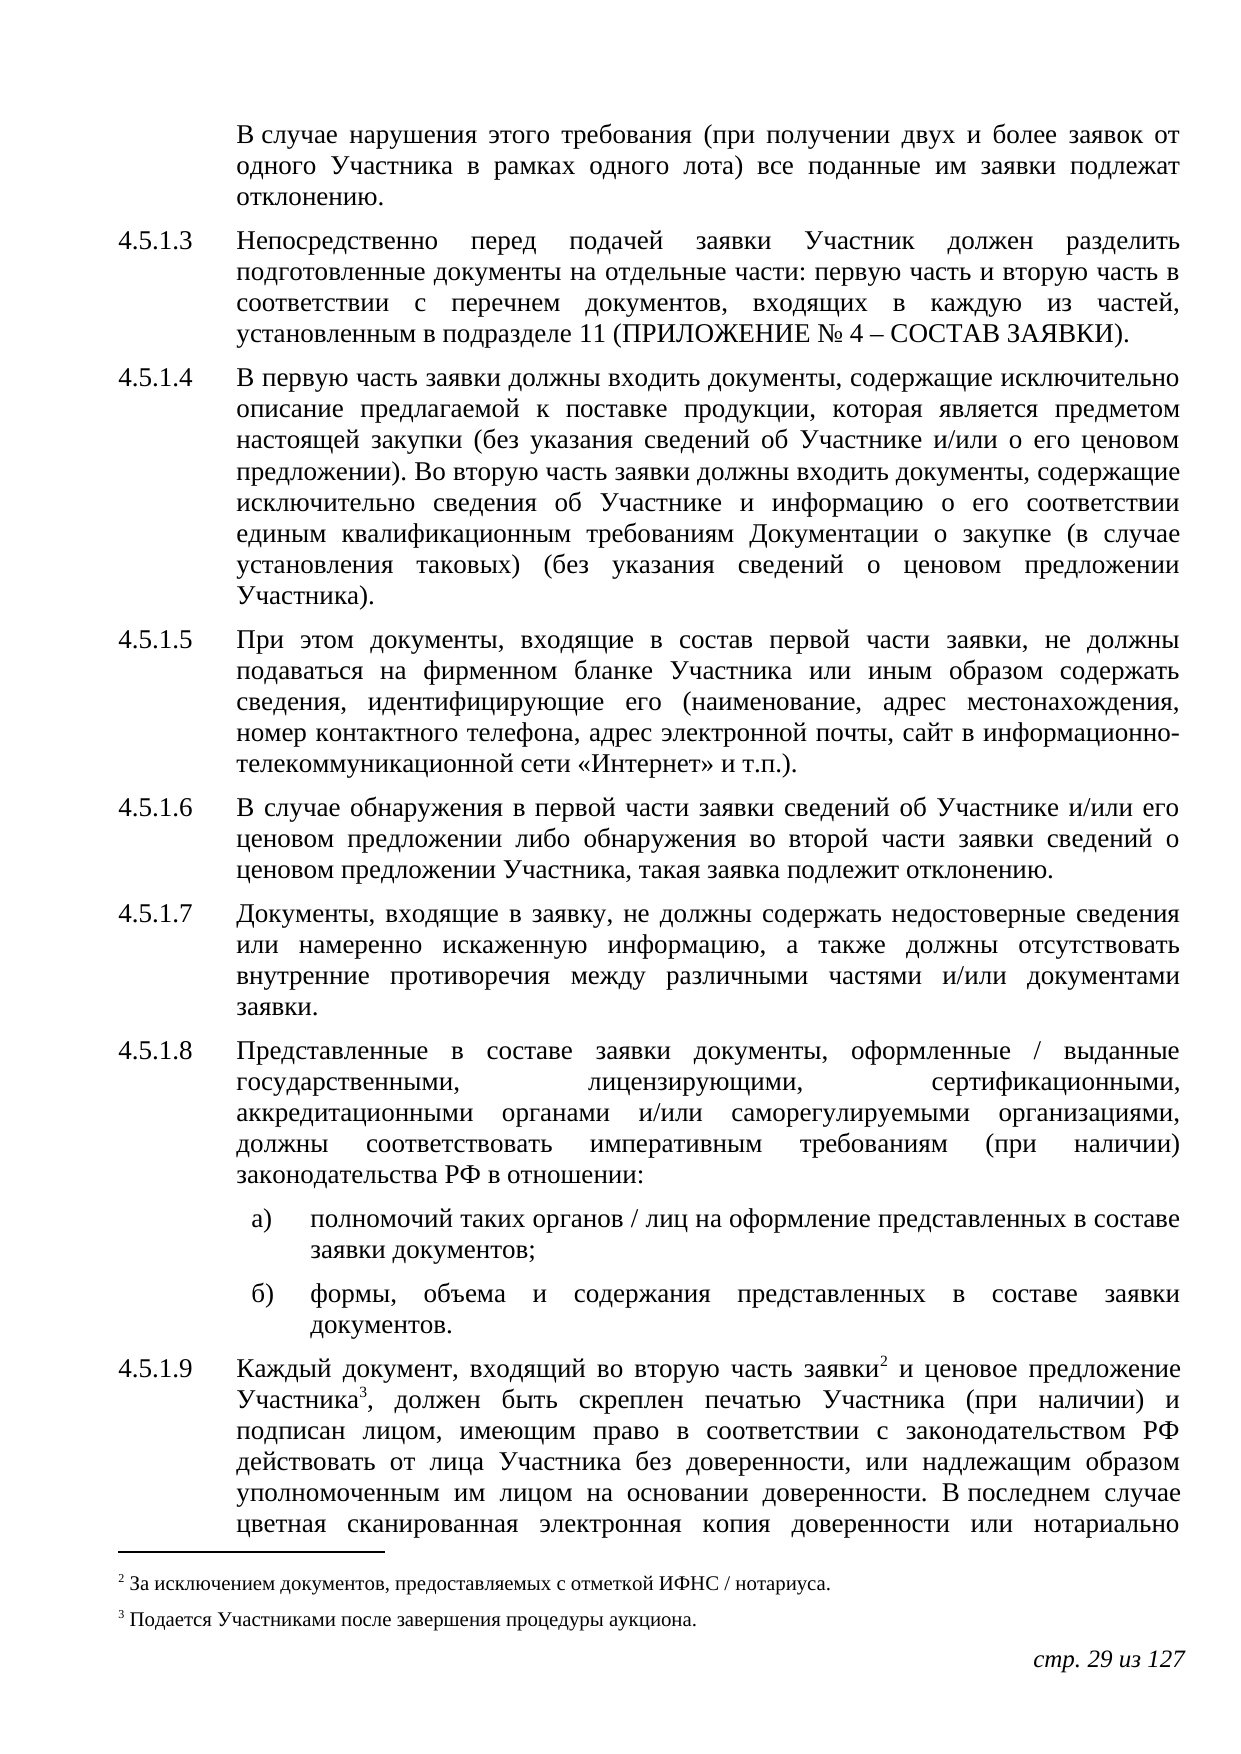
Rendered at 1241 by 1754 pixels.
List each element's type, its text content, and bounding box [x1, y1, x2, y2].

list Непосредственно перед подачей заявки Участник должен разделить подготовленные документы на отдельные части: первую часть и вторую часть в соответствии с перечнем документов, входящих в каждую из частей, установленным в подразделе 11 (ПРИЛОЖЕНИЕ № 4 – СОСТАВ ЗАЯВКИ). [118, 224, 1181, 349]
list В первую часть заявки должны входить документы, содержащие исключительно описание предлагаемой к поставке продукции, которая является предметом настоящей закупки (без указания сведений об Участнике и/или о его ценовом предложении). Во вторую часть заявки должны входить документы, содержащие исключительно сведения об Участнике и информацию о его соответствии единым квалификационным требованиям Документации о закупке (в случае установления таковых) (без указания сведений о ценовом предложении Участника). [118, 361, 1181, 610]
list формы, объема и содержания представленных в составе заявки документов. [251, 1277, 1181, 1339]
list полномочий таких органов / лиц на оформление представленных в составе заявки документов; [251, 1202, 1181, 1264]
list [118, 118, 1181, 212]
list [118, 1352, 1181, 1539]
text При этом документы, входящие в состав первой части заявки, не должны подаваться на фирменном бланке Участника или иным образом содержать сведения, идентифицирующие его (наименование, адрес местонахождения, номер контактного телефона, адрес электронной почты, сайт в информационно-телекоммуникационной сети «Интернет» и т.п.). [118, 623, 1181, 778]
text Документы, входящие в заявку, не должны содержать недостоверные сведения или намеренно искаженную информацию, а также должны отсутствовать внутренние противоречия между различными частями и/или документами заявки. [118, 897, 1181, 1022]
text Представленные в составе заявки документы, оформленные / выданные государственными, лицензирующими, сертификационными, аккредитационными органами и/или саморегулируемыми организациями, должны соответствовать императивным требованиям (при наличии) законодательства РФ в отношении: [118, 1034, 1181, 1190]
list В случае обнаружения в первой части заявки сведений об Участнике и/или его ценовом предложении либо обнаружения во второй части заявки сведений о ценовом предложении Участника, такая заявка подлежит отклонению. [118, 791, 1181, 884]
